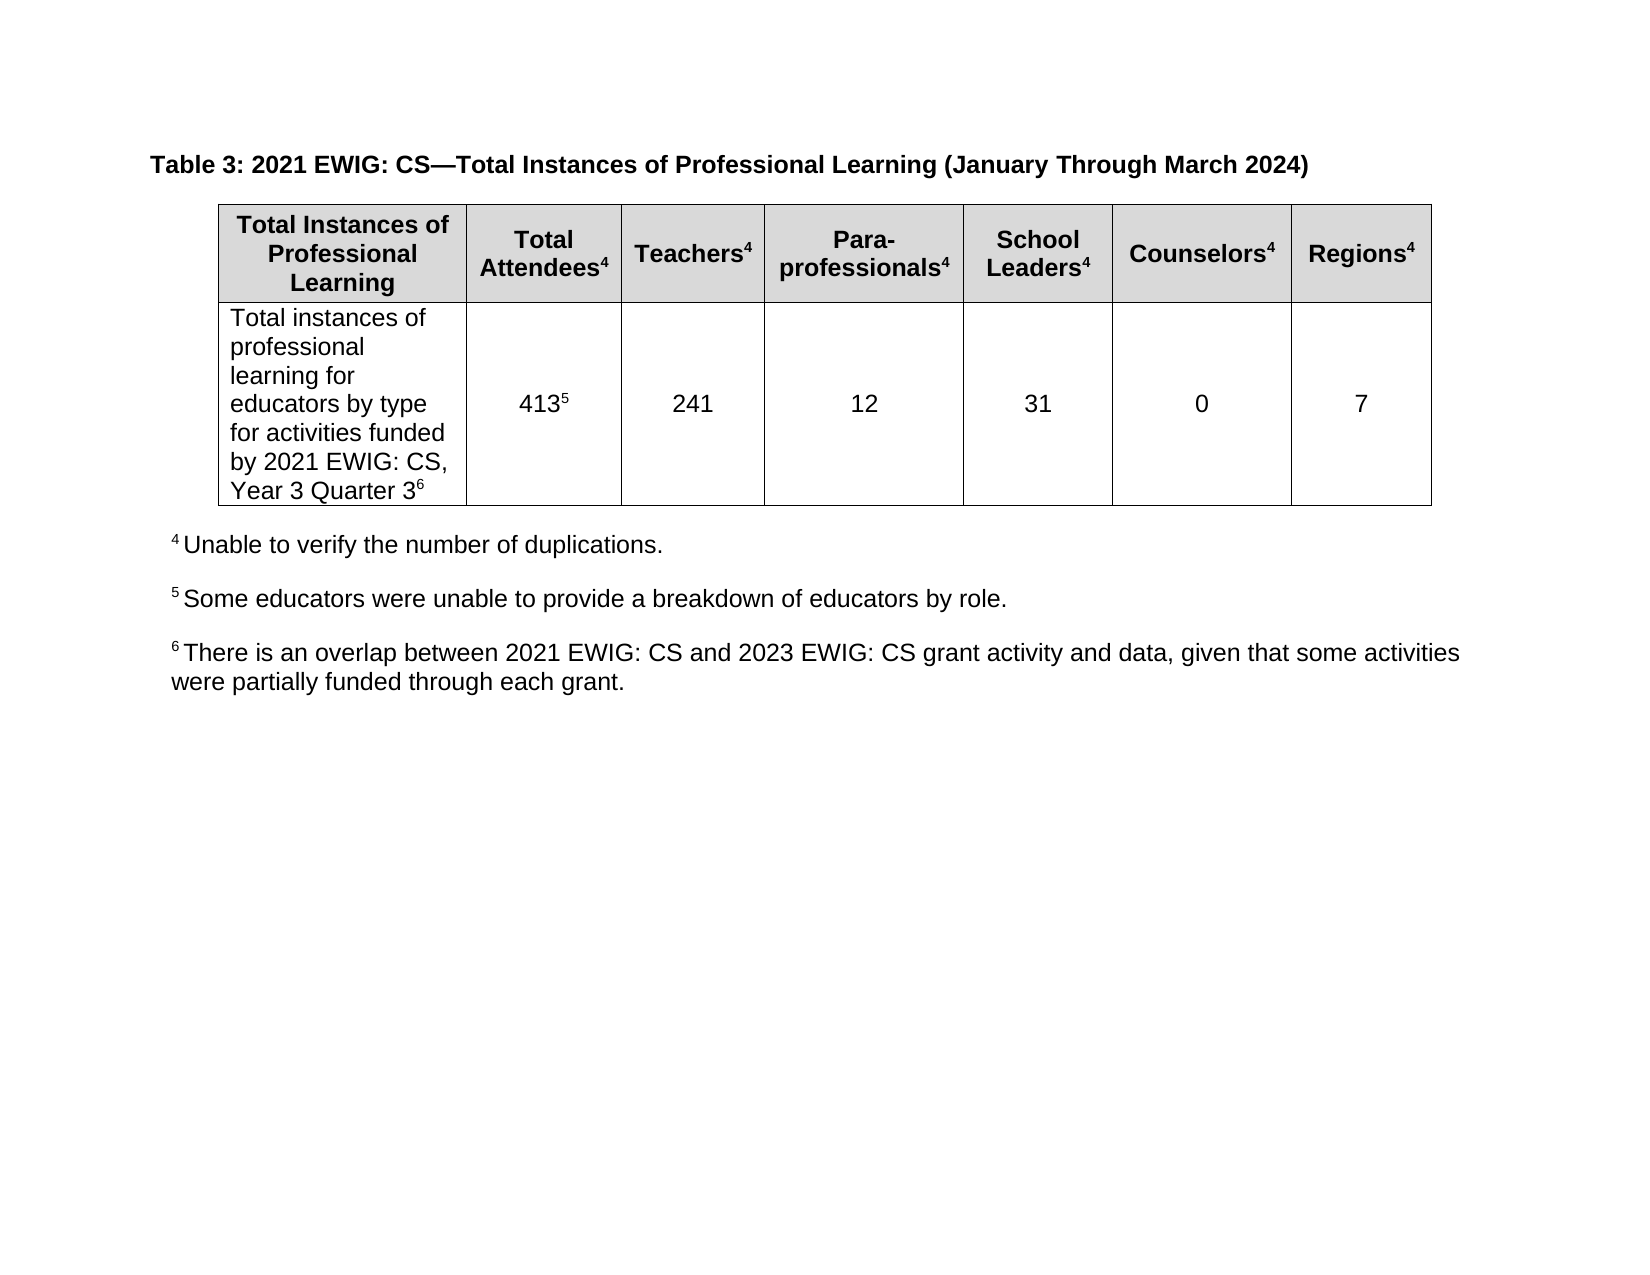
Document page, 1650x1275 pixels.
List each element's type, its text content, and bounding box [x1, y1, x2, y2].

table_cell 31 [964, 303, 1112, 504]
table_header Regions4 [1292, 205, 1431, 302]
table_header Total Attendees4 [467, 205, 621, 302]
table_header Counselors4 [1113, 205, 1291, 302]
table_cell 4135 [467, 303, 621, 504]
table_header Para-professionals4 [765, 205, 963, 302]
table_header School Leaders4 [964, 205, 1112, 302]
table_header Total Instances of Professional Learning [219, 205, 466, 302]
text 5 Some educators were unable to provide a breakdown of educators by role. [171, 584, 1500, 613]
text 6 There is an overlap between 2021 EWIG: CS and 2023 EWIG: CS grant activity and data, given that some activities were partially funded through each grant. [171, 638, 1500, 696]
text 4 Unable to verify the number of duplications. [171, 531, 1500, 559]
table_header Teachers4 [622, 205, 764, 302]
table_cell 0 [1113, 303, 1291, 504]
table_cell 7 [1292, 303, 1431, 504]
table_cell 241 [622, 303, 764, 504]
table_cell Total instances of professional learning for educators by type for activities funded by 2021 EWIG: CS, Year 3 Quarter 36 [219, 303, 466, 504]
table_cell 12 [765, 303, 963, 504]
subtitle Table 3: 2021 EWIG: CS—Total Instances of Professional Learning (January Through March 2024) [150, 150, 1500, 179]
